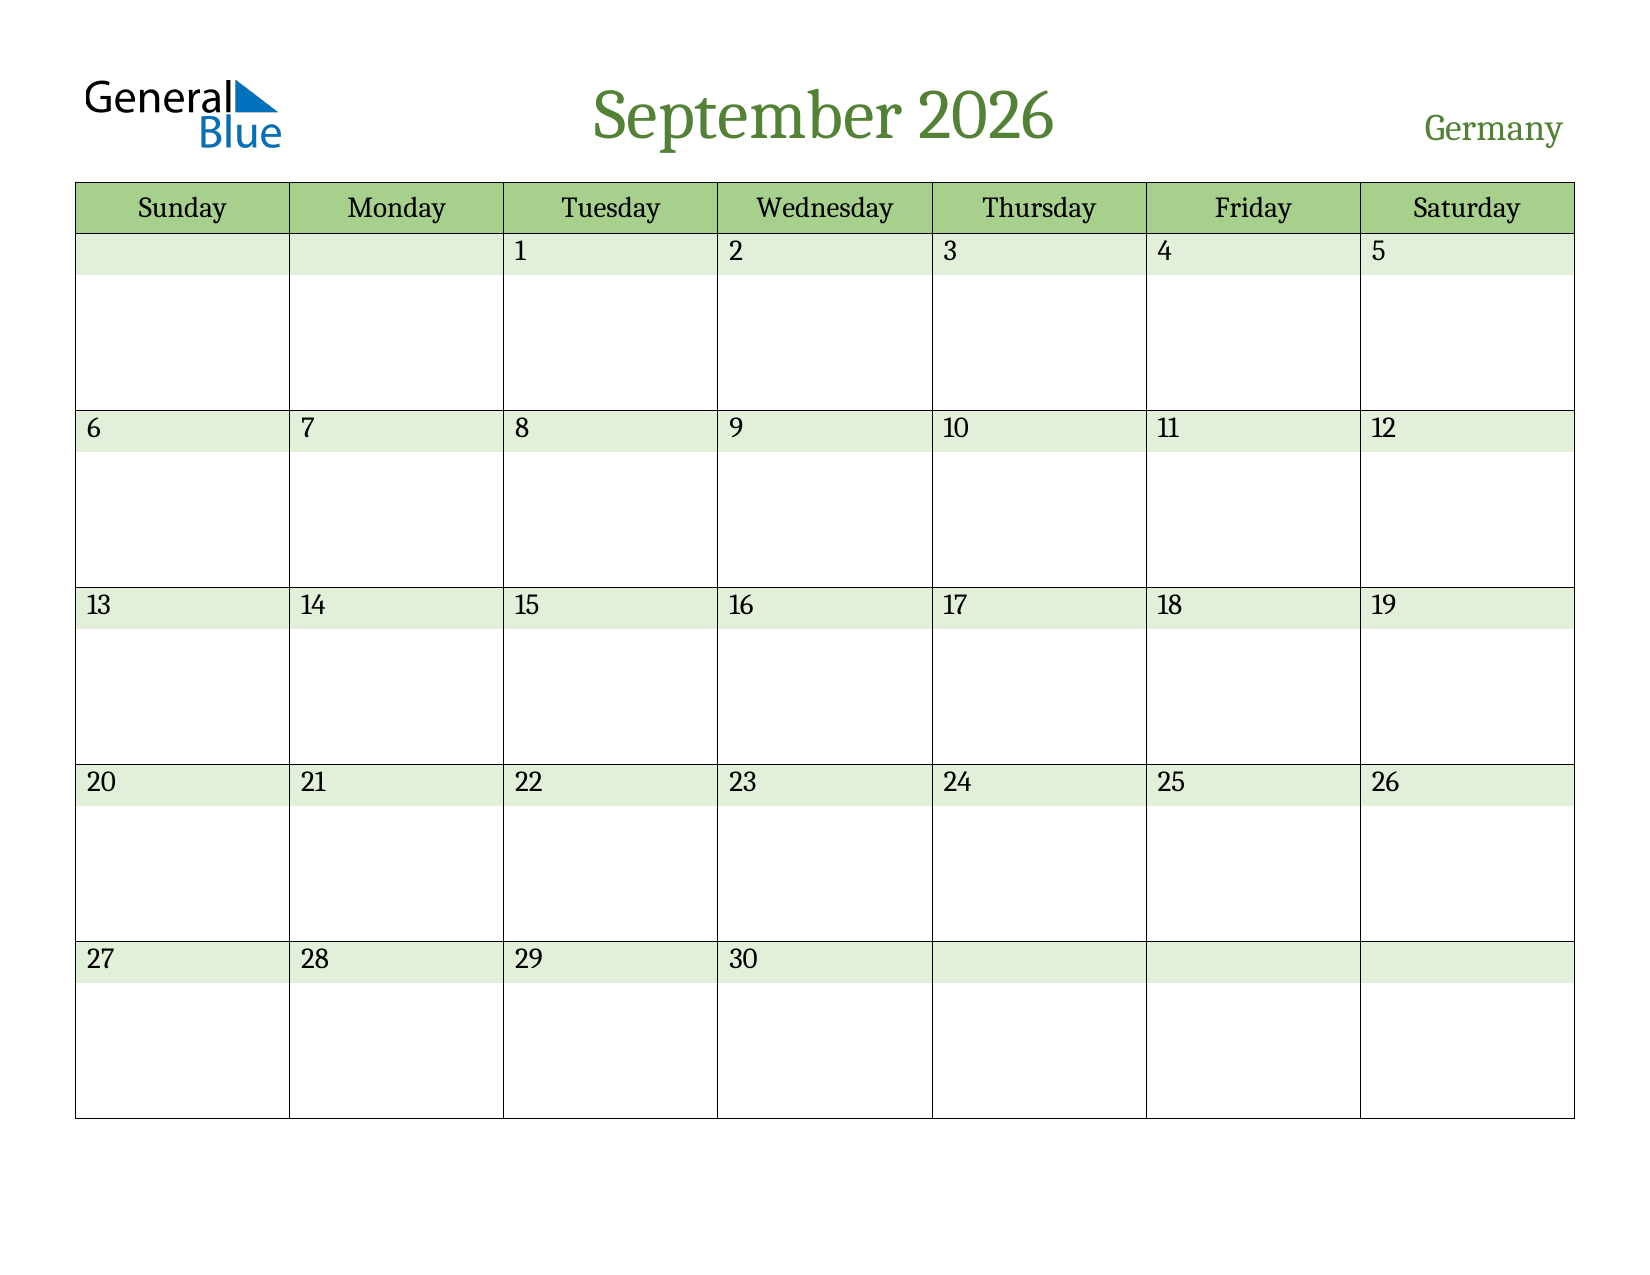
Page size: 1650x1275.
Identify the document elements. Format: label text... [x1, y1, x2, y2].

table_cell 1 [504, 234, 717, 275]
table_cell [1361, 983, 1574, 1118]
table_cell [1361, 942, 1574, 983]
table_cell [1361, 275, 1574, 410]
table_cell [933, 629, 1146, 764]
table_cell [933, 452, 1146, 587]
table_cell 6 [76, 411, 289, 452]
table_cell [290, 806, 503, 941]
table_cell 18 [1147, 588, 1360, 629]
table_cell 29 [504, 942, 717, 983]
table_cell 19 [1361, 588, 1574, 629]
table_cell [76, 452, 289, 587]
table_cell Tuesday [504, 183, 717, 233]
table_cell [933, 942, 1146, 983]
table_cell [718, 629, 932, 764]
table_cell [76, 806, 289, 941]
table_cell Sunday [76, 183, 289, 233]
table_cell [718, 806, 932, 941]
table_header Germany [1146, 75, 1574, 182]
table_cell 23 [718, 765, 932, 806]
table_cell [1361, 806, 1574, 941]
table_cell 2 [718, 234, 932, 275]
table_cell [1361, 452, 1574, 587]
table_cell 5 [1361, 234, 1574, 275]
table_cell Monday [290, 183, 503, 233]
table_cell [290, 983, 503, 1118]
table_cell 14 [290, 588, 503, 629]
table_cell [504, 452, 717, 587]
table_cell [290, 234, 503, 275]
table_cell 22 [504, 765, 717, 806]
table_cell 30 [718, 942, 932, 983]
table_cell 15 [504, 588, 717, 629]
table_cell [504, 806, 717, 941]
table_cell [504, 275, 717, 410]
table_cell 3 [933, 234, 1146, 275]
table_cell Wednesday [718, 183, 932, 233]
table_cell 10 [933, 411, 1146, 452]
table_cell [290, 452, 503, 587]
table_cell [718, 452, 932, 587]
table_cell [933, 983, 1146, 1118]
table_cell [76, 983, 289, 1118]
table_cell 25 [1147, 765, 1360, 806]
table_cell 8 [504, 411, 717, 452]
table_cell 26 [1361, 765, 1574, 806]
table_cell [1147, 629, 1360, 764]
table_cell [1147, 452, 1360, 587]
table_cell [1361, 629, 1574, 764]
table_cell [290, 275, 503, 410]
table_cell [933, 275, 1146, 410]
table_cell Saturday [1361, 183, 1574, 233]
table_cell [76, 275, 289, 410]
table_cell 17 [933, 588, 1146, 629]
table_cell [504, 983, 717, 1118]
table_cell [1147, 983, 1360, 1118]
table_cell 24 [933, 765, 1146, 806]
table_cell [504, 629, 717, 764]
table_cell 20 [76, 765, 289, 806]
table_cell [718, 275, 932, 410]
table_header [76, 75, 503, 182]
table_cell 7 [290, 411, 503, 452]
table_cell [76, 629, 289, 764]
table_cell Friday [1147, 183, 1360, 233]
table_cell 13 [76, 588, 289, 629]
table_cell 9 [718, 411, 932, 452]
table_cell [933, 806, 1146, 941]
table_cell [1147, 942, 1360, 983]
table_cell 11 [1147, 411, 1360, 452]
picture [86, 80, 281, 148]
table_cell 21 [290, 765, 503, 806]
table_header September 2026 [504, 75, 1146, 182]
table_cell 16 [718, 588, 932, 629]
table_cell [718, 983, 932, 1118]
table_cell 12 [1361, 411, 1574, 452]
table_cell 4 [1147, 234, 1360, 275]
table_cell Thursday [933, 183, 1146, 233]
table_cell [290, 629, 503, 764]
table_cell [1147, 806, 1360, 941]
table_cell [76, 234, 289, 275]
table_cell 28 [290, 942, 503, 983]
table_cell 27 [76, 942, 289, 983]
table_cell [1147, 275, 1360, 410]
